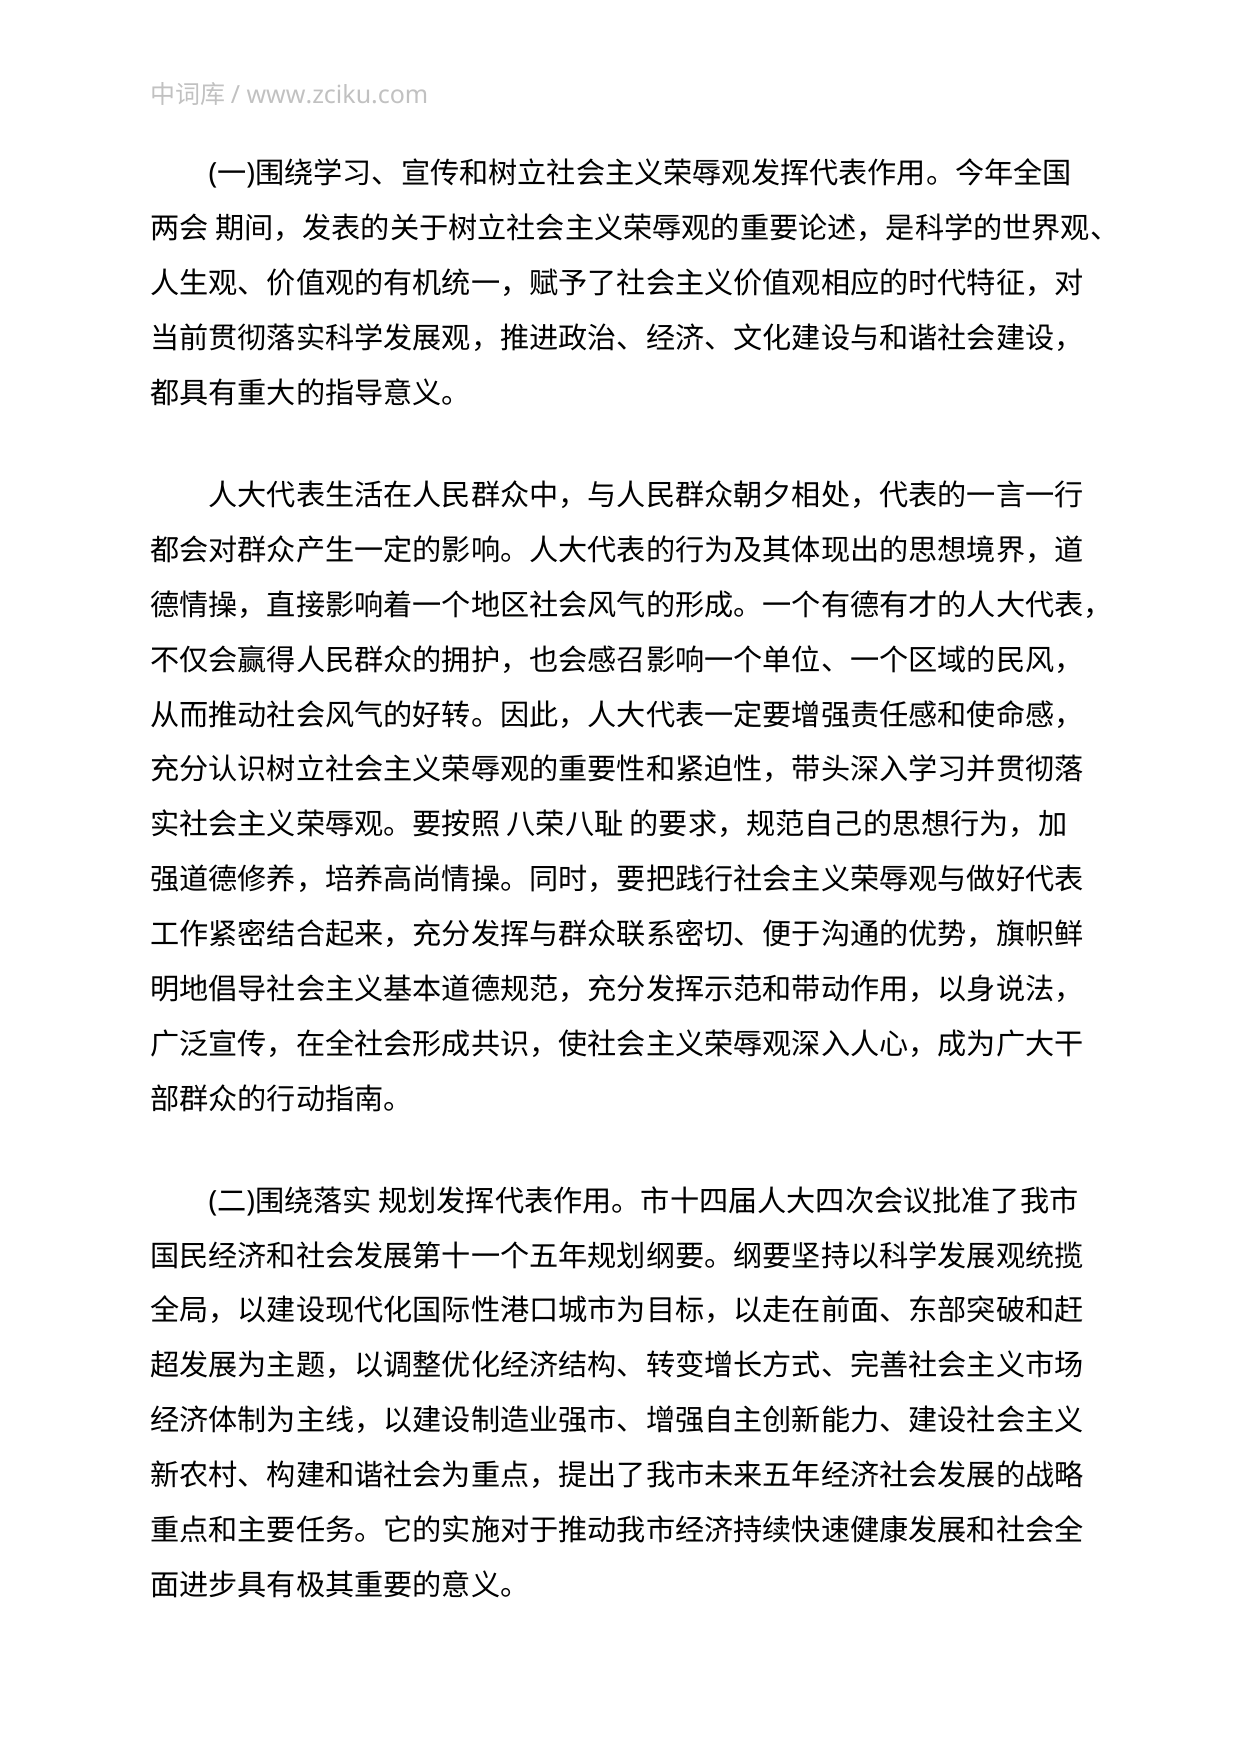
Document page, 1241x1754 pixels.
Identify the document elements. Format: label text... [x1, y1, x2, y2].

text 人大代表生活在人民群众中，与人民群众朝夕相处，代表的一言一行都会对群众产生一定的影响。人大代表的行为及其体现出的思想境界，道德情操，直接影响着一个地区社会风气的形成。一个有德有才的人大代表，不仅会赢得人民群众的拥护，也会感召影响一个单位、一个区域的民风，从而推动社会风气的好转。因此，人大代表一定要增强责任感和使命感，充分认识树立社会主义荣辱观的重要性和紧迫性，带头深入学习并贯彻落实社会主义荣辱观。要按照 八荣八耻 的要求，规范自己的思想行为，加强道德修养，培养高尚情操。同时，要把践行社会主义荣辱观与做好代表工作紧密结合起来，充分发挥与群众联系密切、便于沟通的优势，旗帜鲜明地倡导社会主义基本道德规范，充分发挥示范和带动作用，以身说法，广泛宣传，在全社会形成共识，使社会主义荣辱观深入人心，成为广大干部群众的行动指南。 [150, 471, 1090, 1118]
text (二)围绕落实 规划发挥代表作用。市十四届人大四次会议批准了我市国民经济和社会发展第十一个五年规划纲要。纲要坚持以科学发展观统揽全局，以建设现代化国际性港口城市为目标，以走在前面、东部突破和赶超发展为主题，以调整优化经济结构、转变增长方式、完善社会主义市场经济体制为主线，以建设制造业强市、增强自主创新能力、建设社会主义新农村、构建和谐社会为重点，提出了我市未来五年经济社会发展的战略重点和主要任务。它的实施对于推动我市经济持续快速健康发展和社会全面进步具有极其重要的意义。 [150, 1177, 1090, 1604]
text (一)围绕学习、宣传和树立社会主义荣辱观发挥代表作用。今年全国 两会 期间，发表的关于树立社会主义荣辱观的重要论述，是科学的世界观、人生观、价值观的有机统一，赋予了社会主义价值观相应的时代特征，对当前贯彻落实科学发展观，推进政治、经济、文化建设与和谐社会建设，都具有重大的指导意义。 [150, 150, 1090, 412]
